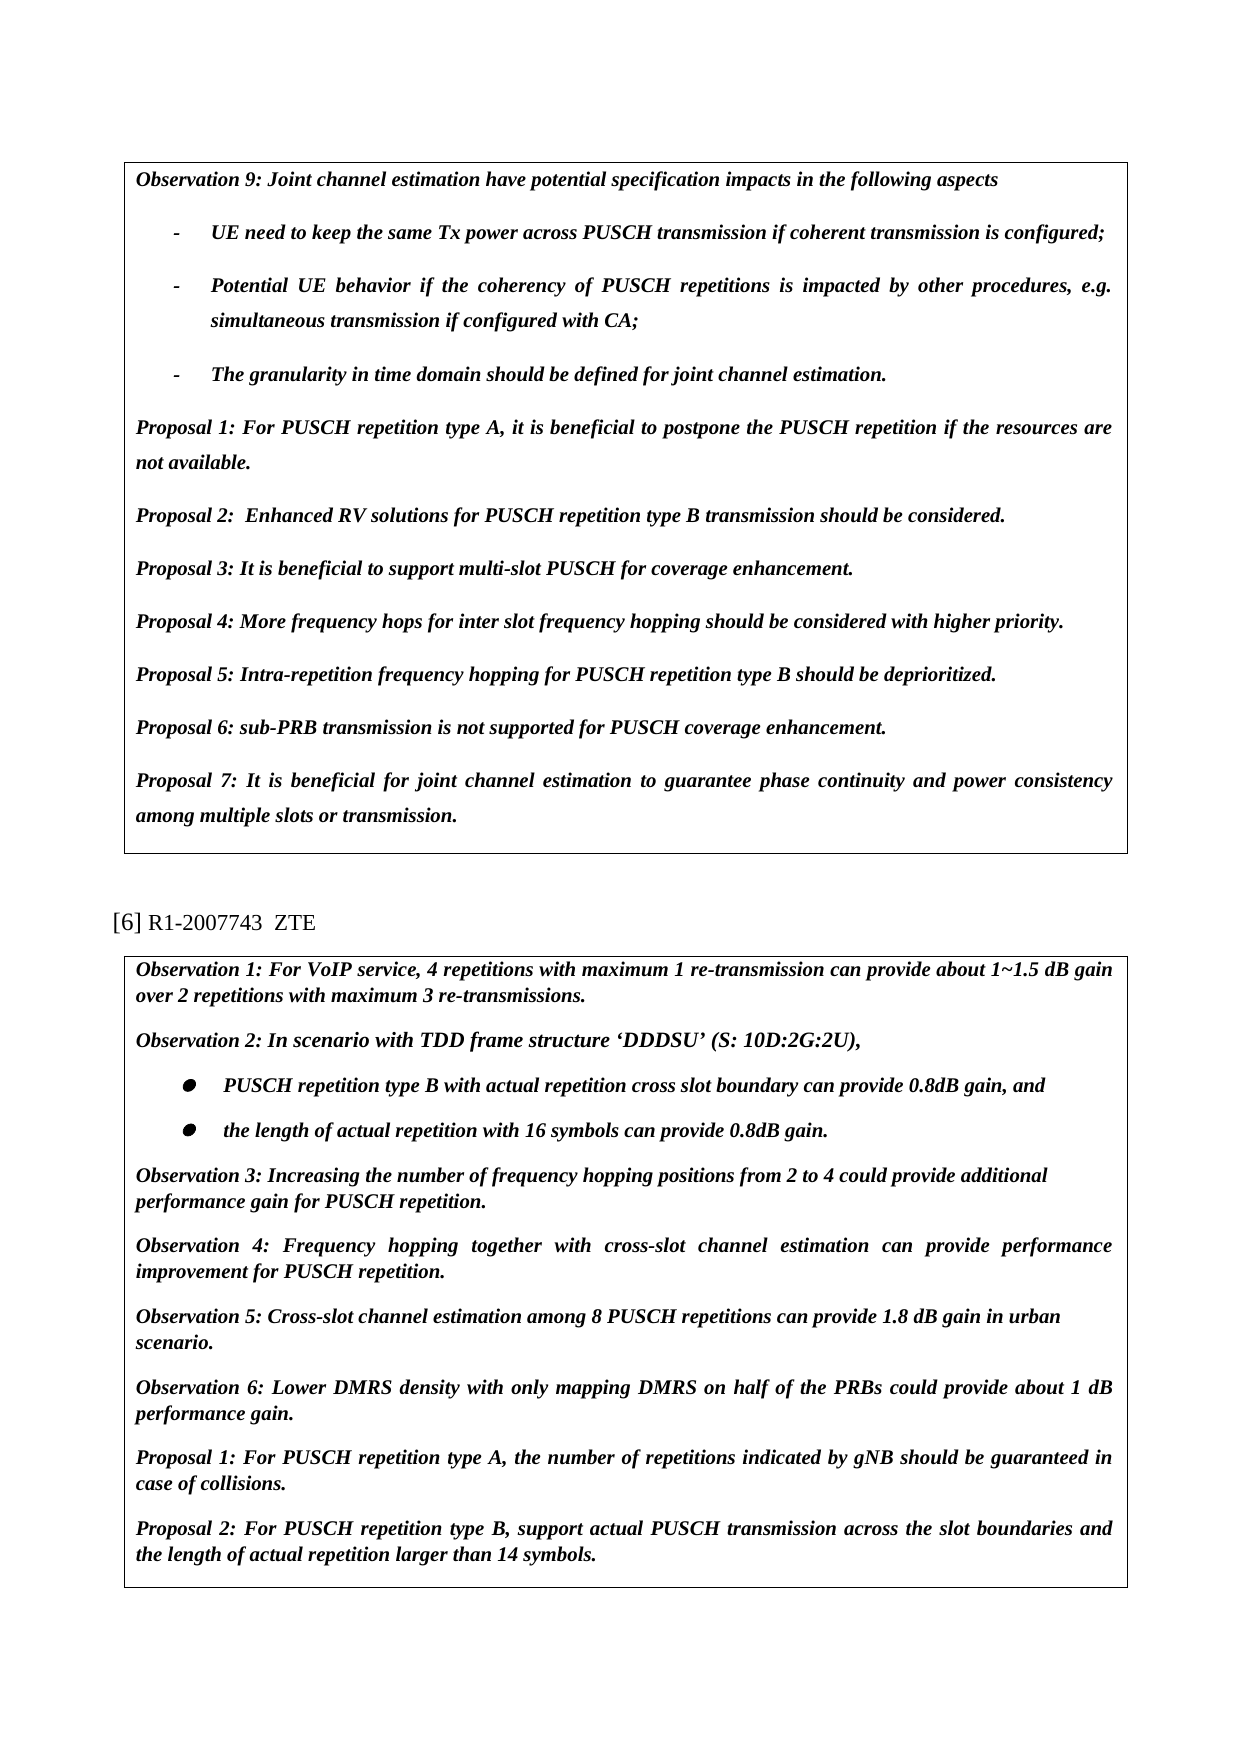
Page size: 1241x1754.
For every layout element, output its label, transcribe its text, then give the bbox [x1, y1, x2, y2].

subtitle [6] R1-2007743 ZTE [112, 905, 1128, 937]
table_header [125, 957, 1127, 1587]
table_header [125, 163, 1127, 852]
